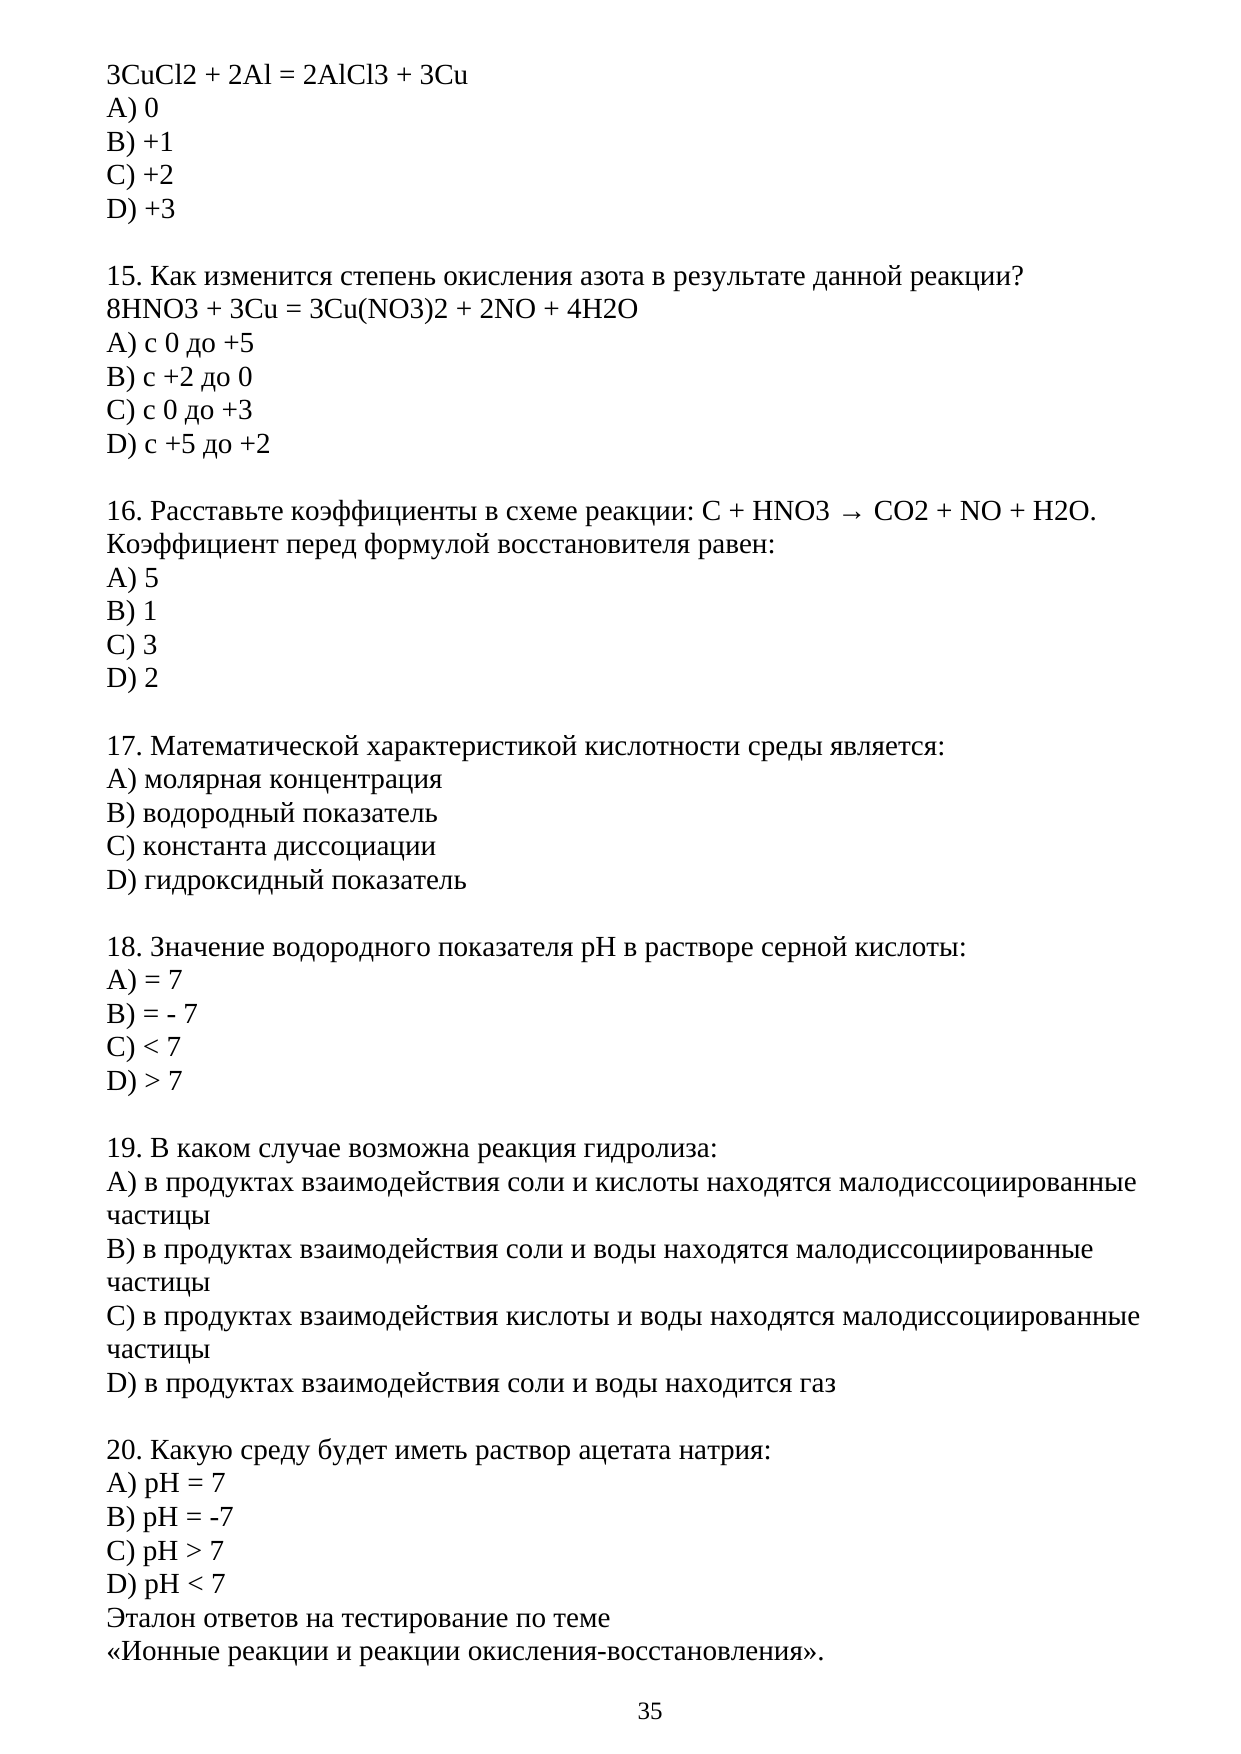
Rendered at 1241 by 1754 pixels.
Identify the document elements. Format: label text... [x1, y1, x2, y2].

text D) рН < 7 [106, 1566, 1194, 1600]
text С) < 7 [106, 1029, 1194, 1063]
text А) с 0 до +5 [106, 325, 1194, 359]
text С) 3 [106, 627, 1194, 661]
text Эталон ответов на тестирование по теме [106, 1600, 1194, 1633]
text С) константа диссоциации [106, 828, 1194, 862]
text В) в продуктах взаимодействия соли и воды находятся малодиссоциированные частицы [106, 1231, 1194, 1298]
text В) водородный показатель [106, 795, 1194, 828]
text D) > 7 [106, 1063, 1194, 1097]
text «Ионные реакции и реакции окисления-восстановления». [106, 1633, 1194, 1667]
text D) с +5 до +2 [106, 426, 1194, 459]
text 3CuCl2 + 2Al = 2AlCl3 + 3Cu [106, 57, 1194, 90]
text В) 1 [106, 593, 1194, 627]
text 16. Расставьте коэффициенты в схеме реакции: C + HNO3 → CO2 + NO + H2O. [106, 493, 1194, 526]
text В) = - 7 [106, 996, 1194, 1029]
text А) 0 [106, 90, 1194, 124]
text Коэффициент перед формулой восстановителя равен: [106, 526, 1194, 560]
text В) с +2 до 0 [106, 359, 1194, 392]
text 8HNO3 + 3Cu = 3Cu(NO3)2 + 2NO + 4H2O [106, 292, 1194, 325]
text 18. Значение водородного показателя рН в растворе серной кислоты: [106, 929, 1194, 962]
text А) = 7 [106, 962, 1194, 996]
text С) в продуктах взаимодействия кислоты и воды находятся малодиссоциированные частицы [106, 1298, 1194, 1365]
text В) +1 [106, 124, 1194, 157]
text А) молярная концентрация [106, 761, 1194, 795]
text А) рН = 7 [106, 1466, 1194, 1499]
text А) 5 [106, 560, 1194, 593]
text С) pH > 7 [106, 1533, 1194, 1566]
text С) с 0 до +3 [106, 392, 1194, 426]
text 20. Какую среду будет иметь раствор ацетата натрия: [106, 1432, 1194, 1466]
text D) +3 [106, 191, 1194, 224]
text D) гидроксидный показатель [106, 862, 1194, 895]
text 19. В каком случае возможна реакция гидролиза: [106, 1130, 1194, 1164]
text 15. Как изменится степень окисления азота в результате данной реакции? [106, 258, 1194, 292]
text А) в продуктах взаимодействия соли и кислоты находятся малодиссоциированные частицы [106, 1164, 1194, 1231]
text 17. Математической характеристикой кислотности среды является: [106, 728, 1194, 761]
text В) pH = -7 [106, 1499, 1194, 1533]
text D) 2 [106, 661, 1194, 694]
text D) в продуктах взаимодействия соли и воды находится газ [106, 1365, 1194, 1398]
text С) +2 [106, 157, 1194, 191]
